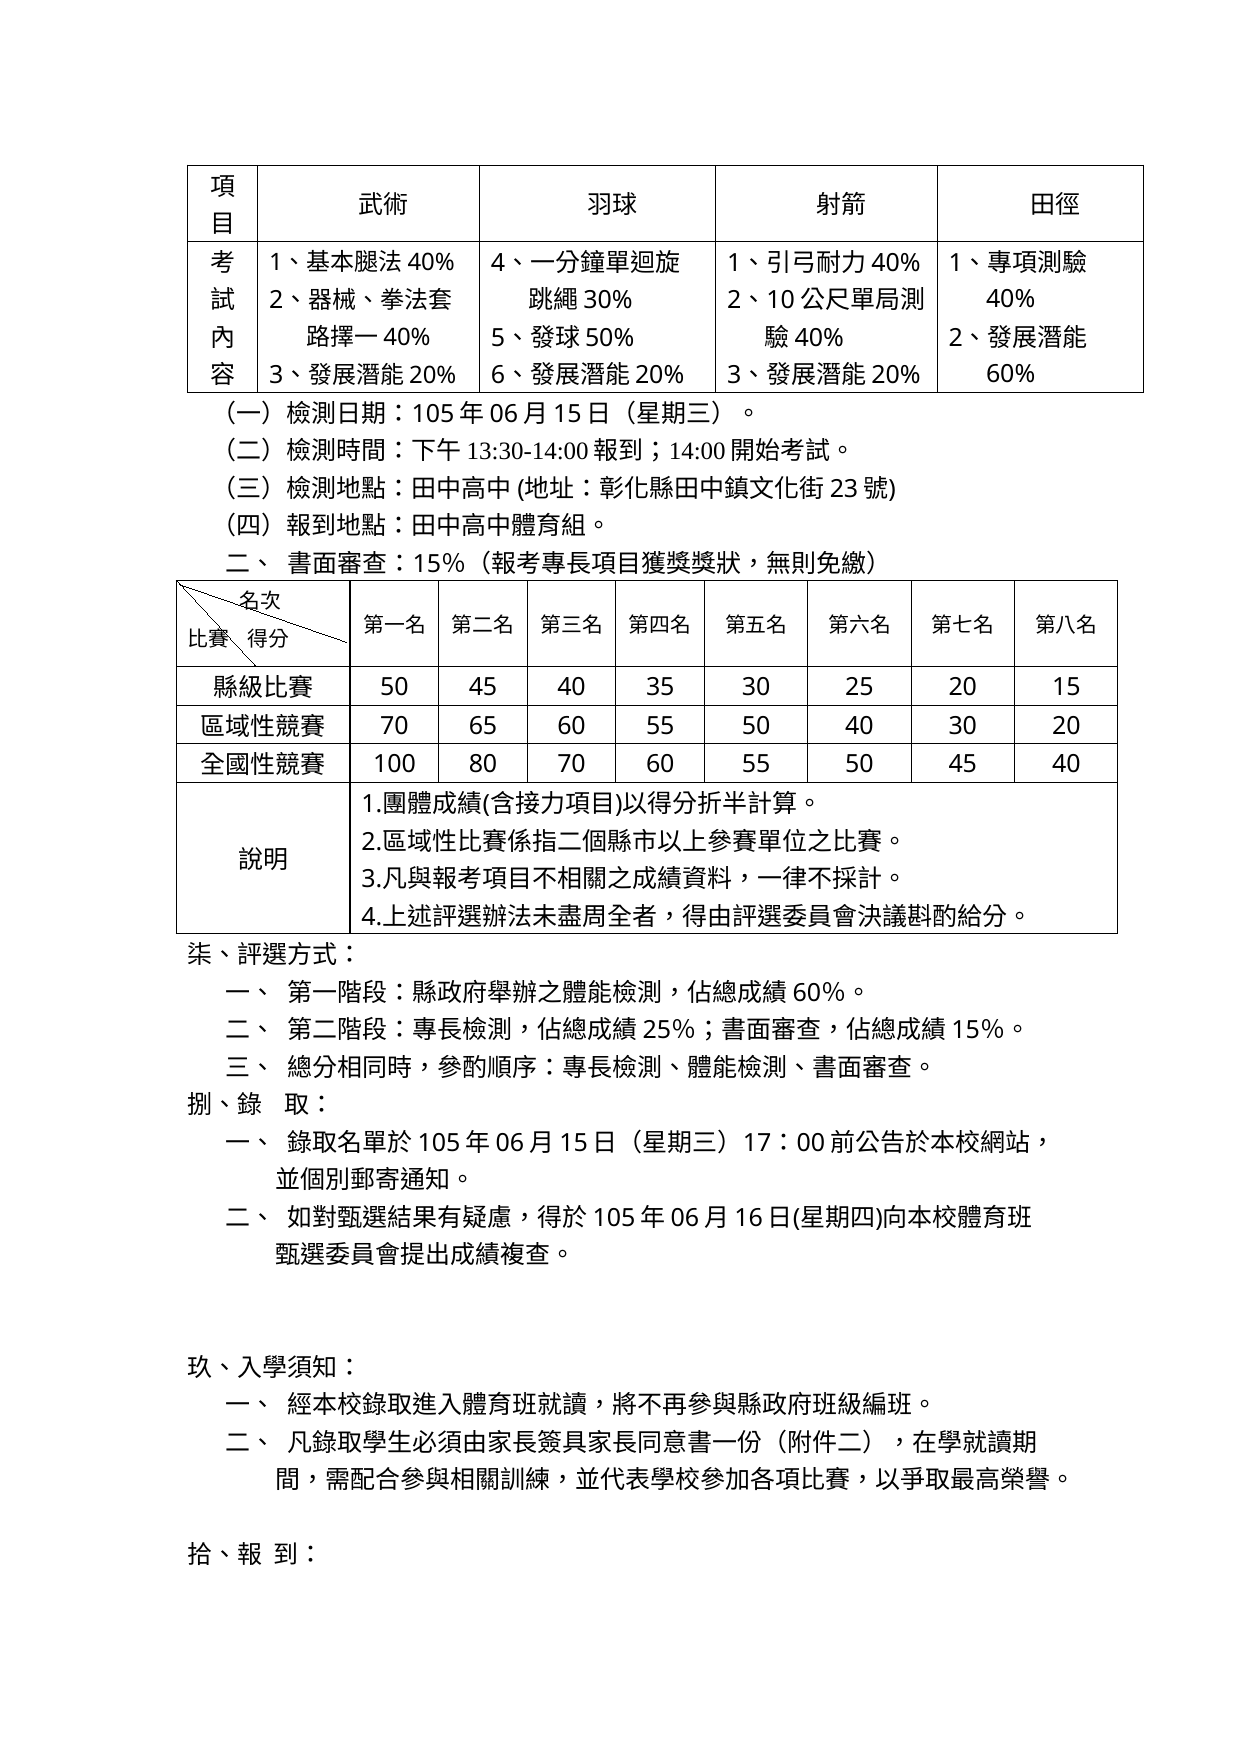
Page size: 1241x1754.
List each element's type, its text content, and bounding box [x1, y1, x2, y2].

list 書面審查：15％（報考專長項目獲獎獎狀，無則免繳） [225, 543, 1053, 580]
table_cell 45 [439, 667, 527, 705]
table_header 第三名 [528, 581, 615, 666]
list 錄取名單於105年06月15日（星期三）17：00前公告於本校網站，並個別郵寄通知。 [225, 1121, 1053, 1196]
table_cell 考試 內容 [188, 242, 257, 392]
table_cell 20 [912, 667, 1014, 705]
table_header 第四名 [616, 581, 704, 666]
table_header 羽球 [480, 166, 715, 241]
list 檢測時間：下午13:30-14:00報到；14:00開始考試。 [187, 430, 1053, 468]
table_cell 60 [528, 706, 615, 743]
table_header 武術 [258, 166, 479, 241]
text 柒、評選方式： [187, 934, 1053, 971]
list 檢測日期：105年06月15日（星期三）。 [187, 393, 1053, 430]
table_cell 35 [616, 667, 704, 705]
table_cell 縣級比賽 [177, 667, 349, 705]
table_cell 團體成績(含接力項目)以得分折半計算。 區域性比賽係指二個縣市以上參賽單位之比賽。 凡與報考項目不相關之成績資料，一律不採計。 上述評選辦法未盡周全者，得由評選委員會決議斟酌給分。 [351, 783, 1117, 933]
table_header 射箭 [716, 166, 937, 241]
table_cell 100 [351, 744, 438, 782]
list 凡錄取學生必須由家長簽具家長同意書一份（附件二），在學就讀期間，需配合參與相關訓練，並代表學校參加各項比賽，以爭取最高榮譽。 [225, 1421, 1053, 1534]
list 報到地點：田中高中體育組。 [187, 505, 1053, 543]
table_cell 70 [528, 744, 615, 782]
table_header 項目 [188, 166, 257, 241]
table_cell 全國性競賽 [177, 744, 349, 782]
table_cell 40 [808, 706, 911, 743]
table_cell 40 [528, 667, 615, 705]
table_header 第七名 [912, 581, 1014, 666]
table_cell 30 [705, 667, 807, 705]
table_cell 50 [808, 744, 911, 782]
table_cell 55 [616, 706, 704, 743]
text 玖、入學須知： [187, 1346, 1053, 1384]
table_cell 20 [1015, 706, 1117, 743]
table_cell 65 [439, 706, 527, 743]
text 拾、報 到： [187, 1534, 1053, 1571]
table_cell 說明 [177, 783, 349, 933]
list 第一階段：縣政府舉辦之體能檢測，佔總成績60％。 [225, 971, 1053, 1009]
table_header 第六名 [808, 581, 911, 666]
table_cell 55 [705, 744, 807, 782]
table_cell 區域性競賽 [177, 706, 349, 743]
table_header 第八名 [1015, 581, 1117, 666]
table_cell 60 [616, 744, 704, 782]
list 第二階段：專長檢測，佔總成績25％；書面審查，佔總成績15％。 [225, 1009, 1053, 1046]
table_header 田徑 [938, 166, 1143, 241]
table_cell 引弓耐力40% 10公尺單局測驗40% 發展潛能20% [716, 242, 937, 392]
table_cell 專項測驗40% 發展潛能60% [938, 242, 1143, 392]
table_header 第五名 [705, 581, 807, 666]
table_cell 15 [1015, 667, 1117, 705]
table_header 名次 比賽 得分 [177, 581, 349, 666]
table_cell 50 [705, 706, 807, 743]
table_cell 50 [351, 667, 438, 705]
table_header 第一名 [351, 581, 438, 666]
table_cell 基本腿法40% 器械、拳法套路擇一40% 發展潛能20% [258, 242, 479, 392]
table_cell 30 [912, 706, 1014, 743]
table_header 第二名 [439, 581, 527, 666]
list 檢測地點：田中高中 (地址：彰化縣田中鎮文化街23號) [187, 468, 1053, 505]
table_cell 45 [912, 744, 1014, 782]
list 經本校錄取進入體育班就讀，將不再參與縣政府班級編班。 [225, 1384, 1053, 1421]
table_cell 25 [808, 667, 911, 705]
table_cell 40 [1015, 744, 1117, 782]
list 總分相同時，參酌順序：專長檢測、體能檢測、書面審查。 [225, 1046, 1053, 1084]
list 如對甄選結果有疑慮，得於105年06月16日(星期四)向本校體育班甄選委員會提出成績複查。 [225, 1196, 1053, 1271]
table_cell 一分鐘單迴旋跳繩30% 發球50% 發展潛能20% [480, 242, 715, 392]
table_cell 80 [439, 744, 527, 782]
text 捌、錄 取： [187, 1084, 1053, 1121]
table_cell 70 [351, 706, 438, 743]
